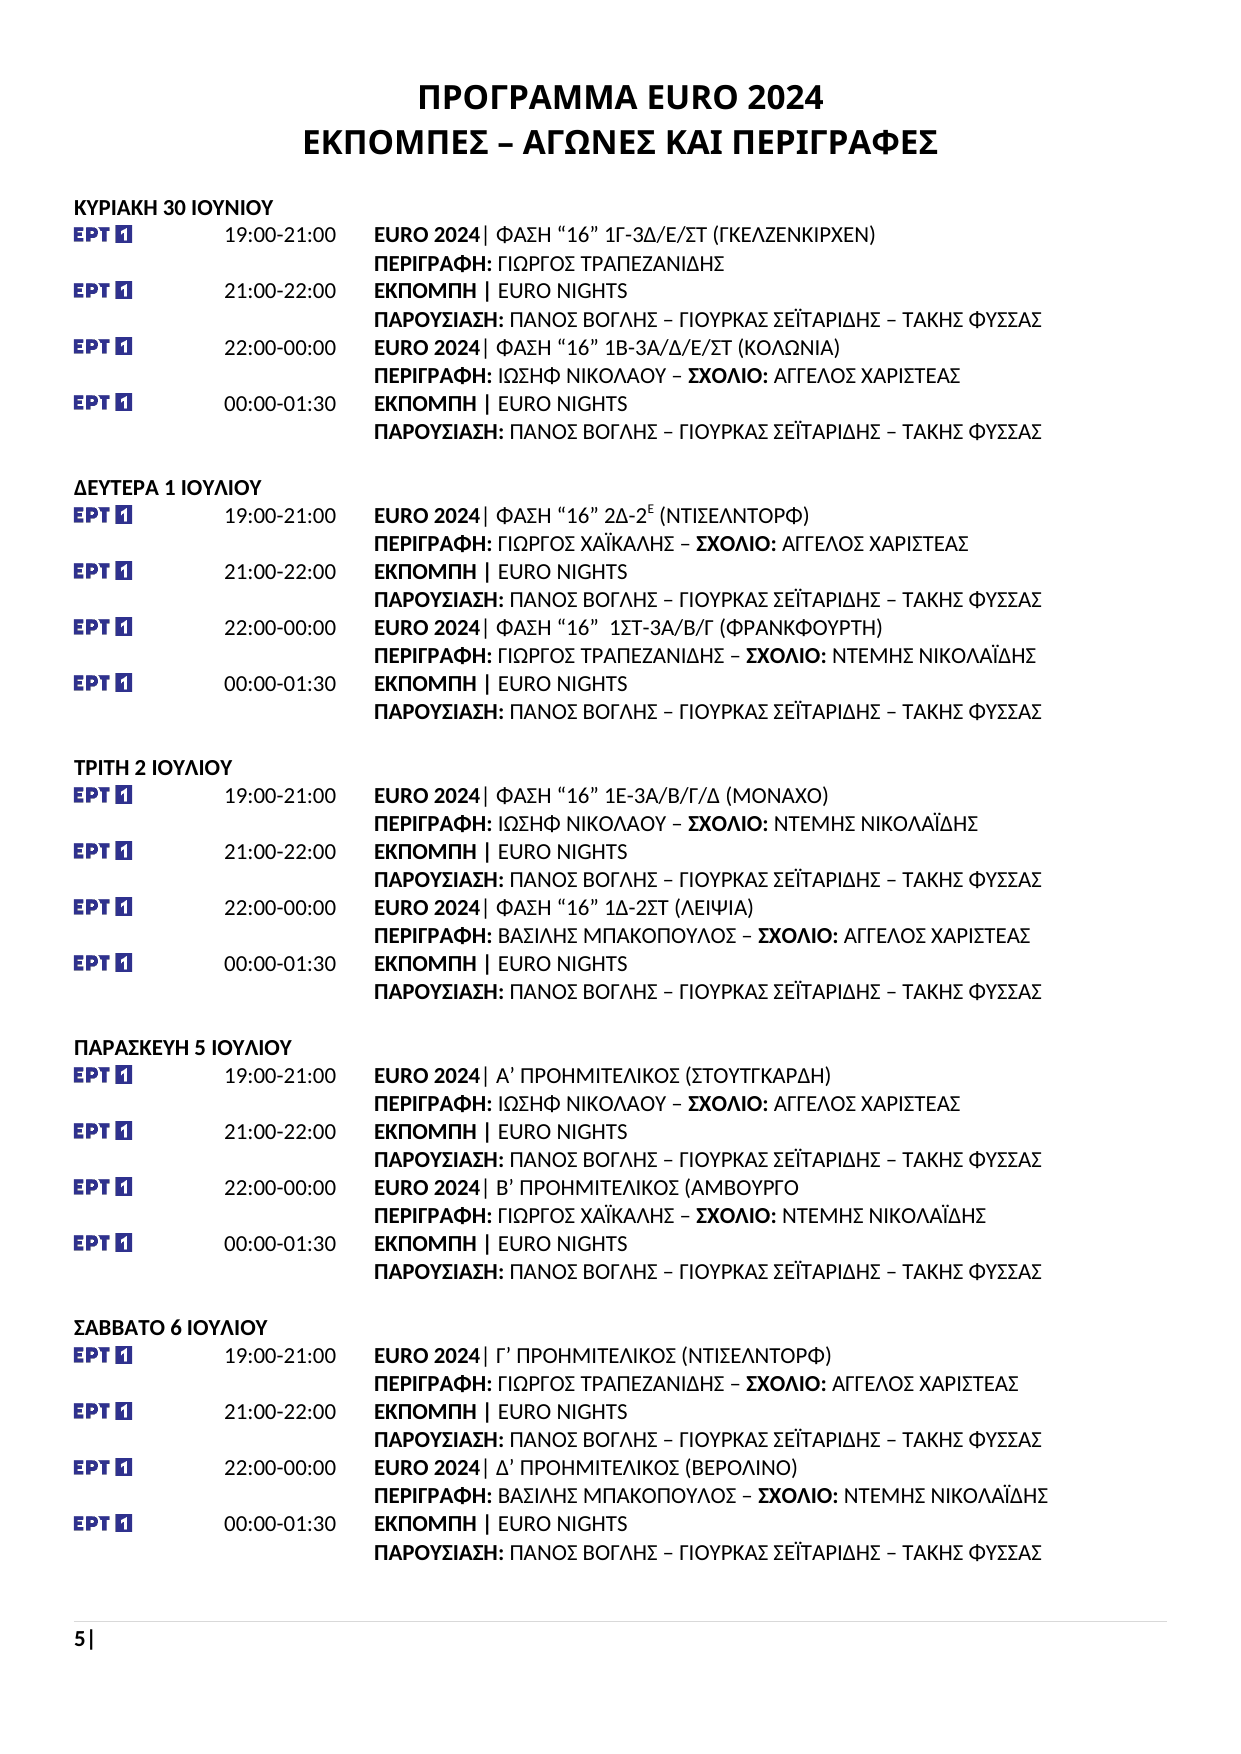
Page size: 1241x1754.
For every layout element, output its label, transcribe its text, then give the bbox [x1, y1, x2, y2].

picture [73, 393, 133, 411]
picture [73, 225, 133, 243]
text 00:00-01:30 ΕΚΠΟΜΠΗ | EURO NIGHTS [74, 1229, 1167, 1257]
text ΠΕΡΙΓΡΑΦΗ: ΒΑΣΙΛΗΣ ΜΠΑΚΟΠΟΥΛΟΣ – ΣΧΟΛΙΟ: ΝΤΕΜΗΣ ΝΙΚΟΛΑΪΔΗΣ [74, 1482, 1167, 1509]
text 19:00-21:00 EURO 2024| Γ’ ΠΡΟΗΜΙΤΕΛΙΚΟΣ (ΝΤΙΣΕΛΝΤΟΡΦ) [74, 1341, 1167, 1369]
picture [73, 561, 133, 580]
picture [73, 785, 133, 804]
text ΠΑΡΟΥΣΙΑΣΗ: ΠΑΝΟΣ ΒΟΓΛΗΣ – ΓΙΟΥΡΚΑΣ ΣΕΪΤΑΡΙΔΗΣ – ΤΑΚΗΣ ΦΥΣΣΑΣ [74, 1426, 1167, 1453]
text ΠΕΡΙΓΡΑΦΗ: ΓΙΩΡΓΟΣ ΧΑΪΚΑΛΗΣ – ΣΧΟΛΙΟ: ΑΓΓΕΛΟΣ ΧΑΡΙΣΤΕΑΣ [74, 529, 1167, 557]
picture [73, 505, 133, 524]
text 22:00-00:00 EURO 2024| ΦΑΣΗ “16” 1Β-3Α/Δ/Ε/ΣΤ (ΚΟΛΩΝΙΑ) [74, 333, 1167, 361]
picture [73, 281, 133, 299]
text 22:00-00:00 EURO 2024| Β’ ΠΡΟΗΜΙΤΕΛΙΚΟΣ (ΑΜΒΟΥΡΓΟ [74, 1173, 1167, 1201]
text 21:00-22:00 ΕΚΠΟΜΠΗ | EURO NIGHTS [74, 1117, 1167, 1145]
text ΠΕΡΙΓΡΑΦΗ: ΒΑΣΙΛΗΣ ΜΠΑΚΟΠΟΥΛΟΣ – ΣΧΟΛΙΟ: ΑΓΓΕΛΟΣ ΧΑΡΙΣΤΕΑΣ [74, 921, 1167, 949]
picture [73, 1121, 133, 1140]
picture [73, 617, 133, 636]
picture [73, 1514, 133, 1532]
text 19:00-21:00 EURO 2024| ΦΑΣΗ “16” 1Γ-3Δ/Ε/ΣΤ (ΓΚΕΛΖΕΝΚΙΡΧΕΝ) [74, 221, 1167, 249]
text ΠΑΡΟΥΣΙΑΣΗ: ΠΑΝΟΣ ΒΟΓΛΗΣ – ΓΙΟΥΡΚΑΣ ΣΕΪΤΑΡΙΔΗΣ – ΤΑΚΗΣ ΦΥΣΣΑΣ [74, 417, 1167, 445]
text ΚΥΡΙΑΚΗ 30 ΙΟΥΝΙΟΥ [74, 193, 1167, 221]
text ΠΕΡΙΓΡΑΦΗ: ΓΙΩΡΓΟΣ ΤΡΑΠΕΖΑΝΙΔΗΣ [74, 249, 1167, 277]
text ΠΕΡΙΓΡΑΦΗ: ΓΙΩΡΓΟΣ ΧΑΪΚΑΛΗΣ – ΣΧΟΛΙΟ: ΝΤΕΜΗΣ ΝΙΚΟΛΑΪΔΗΣ [74, 1201, 1167, 1229]
text ΠΕΡΙΓΡΑΦΗ: ΓΙΩΡΓΟΣ ΤΡΑΠΕΖΑΝΙΔΗΣ – ΣΧΟΛΙΟ: ΝΤΕΜΗΣ ΝΙΚΟΛΑΪΔΗΣ [74, 641, 1167, 669]
text 21:00-22:00 ΕΚΠΟΜΠΗ | EURO NIGHTS [74, 837, 1167, 865]
text 00:00-01:30 ΕΚΠΟΜΠΗ | EURO NIGHTS [74, 669, 1167, 697]
text 00:00-01:30 ΕΚΠΟΜΠΗ | EURO NIGHTS [74, 389, 1167, 417]
text 00:00-01:30 ΕΚΠΟΜΠΗ | EURO NIGHTS [74, 1509, 1167, 1538]
text 21:00-22:00 ΕΚΠΟΜΠΗ | EURO NIGHTS [74, 557, 1167, 585]
text ΔΕΥΤΕΡΑ 1 ΙΟΥΛΙΟΥ [74, 473, 1167, 501]
picture [73, 841, 133, 860]
picture [73, 337, 133, 355]
picture [73, 897, 133, 916]
picture [73, 1065, 133, 1084]
text ΠΑΡΟΥΣΙΑΣΗ: ΠΑΝΟΣ ΒΟΓΛΗΣ – ΓΙΟΥΡΚΑΣ ΣΕΪΤΑΡΙΔΗΣ – ΤΑΚΗΣ ΦΥΣΣΑΣ [74, 865, 1167, 893]
picture [73, 953, 133, 972]
text ΠΑΡΟΥΣΙΑΣΗ: ΠΑΝΟΣ ΒΟΓΛΗΣ – ΓΙΟΥΡΚΑΣ ΣΕΪΤΑΡΙΔΗΣ – ΤΑΚΗΣ ΦΥΣΣΑΣ [74, 585, 1167, 613]
text ΠΑΡΟΥΣΙΑΣΗ: ΠΑΝΟΣ ΒΟΓΛΗΣ – ΓΙΟΥΡΚΑΣ ΣΕΪΤΑΡΙΔΗΣ – ΤΑΚΗΣ ΦΥΣΣΑΣ [74, 1538, 1167, 1566]
text ΠΑΡΟΥΣΙΑΣΗ: ΠΑΝΟΣ ΒΟΓΛΗΣ – ΓΙΟΥΡΚΑΣ ΣΕΪΤΑΡΙΔΗΣ – ΤΑΚΗΣ ΦΥΣΣΑΣ [74, 1257, 1167, 1285]
text ΠΑΡΑΣΚΕΥΗ 5 ΙΟΥΛΙΟΥ [74, 1033, 1167, 1061]
picture [73, 1177, 133, 1196]
text 19:00-21:00 EURO 2024| Α’ ΠΡΟΗΜΙΤΕΛΙΚΟΣ (ΣΤΟΥΤΓΚΑΡΔΗ) [74, 1061, 1167, 1089]
picture [73, 1233, 133, 1252]
text 00:00-01:30 ΕΚΠΟΜΠΗ | EURO NIGHTS [74, 949, 1167, 977]
picture [73, 1402, 133, 1420]
picture [73, 1346, 133, 1364]
text ΠΕΡΙΓΡΑΦΗ: ΙΩΣΗΦ ΝΙΚΟΛΑΟΥ – ΣΧΟΛΙΟ: ΝΤΕΜΗΣ ΝΙΚΟΛΑΪΔΗΣ [74, 809, 1167, 837]
text ΠΑΡΟΥΣΙΑΣΗ: ΠΑΝΟΣ ΒΟΓΛΗΣ – ΓΙΟΥΡΚΑΣ ΣΕΪΤΑΡΙΔΗΣ – ΤΑΚΗΣ ΦΥΣΣΑΣ [74, 977, 1167, 1005]
text 19:00-21:00 EURO 2024| ΦΑΣΗ “16” 1Ε-3Α/Β/Γ/Δ (ΜΟΝΑΧΟ) [74, 781, 1167, 809]
text ΠΕΡΙΓΡΑΦΗ: ΙΩΣΗΦ ΝΙΚΟΛΑΟΥ – ΣΧΟΛΙΟ: ΑΓΓΕΛΟΣ ΧΑΡΙΣΤΕΑΣ [74, 361, 1167, 389]
text 22:00-00:00 EURO 2024| ΦΑΣΗ “16” 1ΣΤ-3Α/Β/Γ (ΦΡΑΝΚΦΟΥΡΤΗ) [74, 613, 1167, 641]
text ΤΡΙΤΗ 2 ΙΟΥΛΙΟΥ [74, 753, 1167, 781]
text ΠΕΡΙΓΡΑΦΗ: ΙΩΣΗΦ ΝΙΚΟΛΑΟΥ – ΣΧΟΛΙΟ: ΑΓΓΕΛΟΣ ΧΑΡΙΣΤΕΑΣ [74, 1089, 1167, 1117]
text ΠΑΡΟΥΣΙΑΣΗ: ΠΑΝΟΣ ΒΟΓΛΗΣ – ΓΙΟΥΡΚΑΣ ΣΕΪΤΑΡΙΔΗΣ – ΤΑΚΗΣ ΦΥΣΣΑΣ [74, 1145, 1167, 1173]
text 22:00-00:00 EURO 2024| Δ’ ΠΡΟΗΜΙΤΕΛΙΚΟΣ (ΒΕΡΟΛΙΝΟ) [74, 1453, 1167, 1482]
text ΣΑΒΒΑΤΟ 6 ΙΟΥΛΙΟΥ [74, 1313, 1167, 1341]
text 21:00-22:00 ΕΚΠΟΜΠΗ | EURO NIGHTS [74, 277, 1167, 305]
text ΠΑΡΟΥΣΙΑΣΗ: ΠΑΝΟΣ ΒΟΓΛΗΣ – ΓΙΟΥΡΚΑΣ ΣΕΪΤΑΡΙΔΗΣ – ΤΑΚΗΣ ΦΥΣΣΑΣ [74, 697, 1167, 725]
picture [73, 673, 133, 692]
text 19:00-21:00 EURO 2024| ΦΑΣΗ “16” 2Δ-2Ε (ΝΤΙΣΕΛΝΤΟΡΦ) [74, 501, 1167, 529]
text ΠΑΡΟΥΣΙΑΣΗ: ΠΑΝΟΣ ΒΟΓΛΗΣ – ΓΙΟΥΡΚΑΣ ΣΕΪΤΑΡΙΔΗΣ – ΤΑΚΗΣ ΦΥΣΣΑΣ [74, 305, 1167, 333]
text ΠΕΡΙΓΡΑΦΗ: ΓΙΩΡΓΟΣ ΤΡΑΠΕΖΑΝΙΔΗΣ – ΣΧΟΛΙΟ: ΑΓΓΕΛΟΣ ΧΑΡΙΣΤΕΑΣ [74, 1369, 1167, 1397]
text 22:00-00:00 EURO 2024| ΦΑΣΗ “16” 1Δ-2ΣΤ (ΛΕΙΨΙΑ) [74, 893, 1167, 921]
picture [73, 1458, 133, 1476]
text 21:00-22:00 ΕΚΠΟΜΠΗ | EURO NIGHTS [74, 1397, 1167, 1426]
